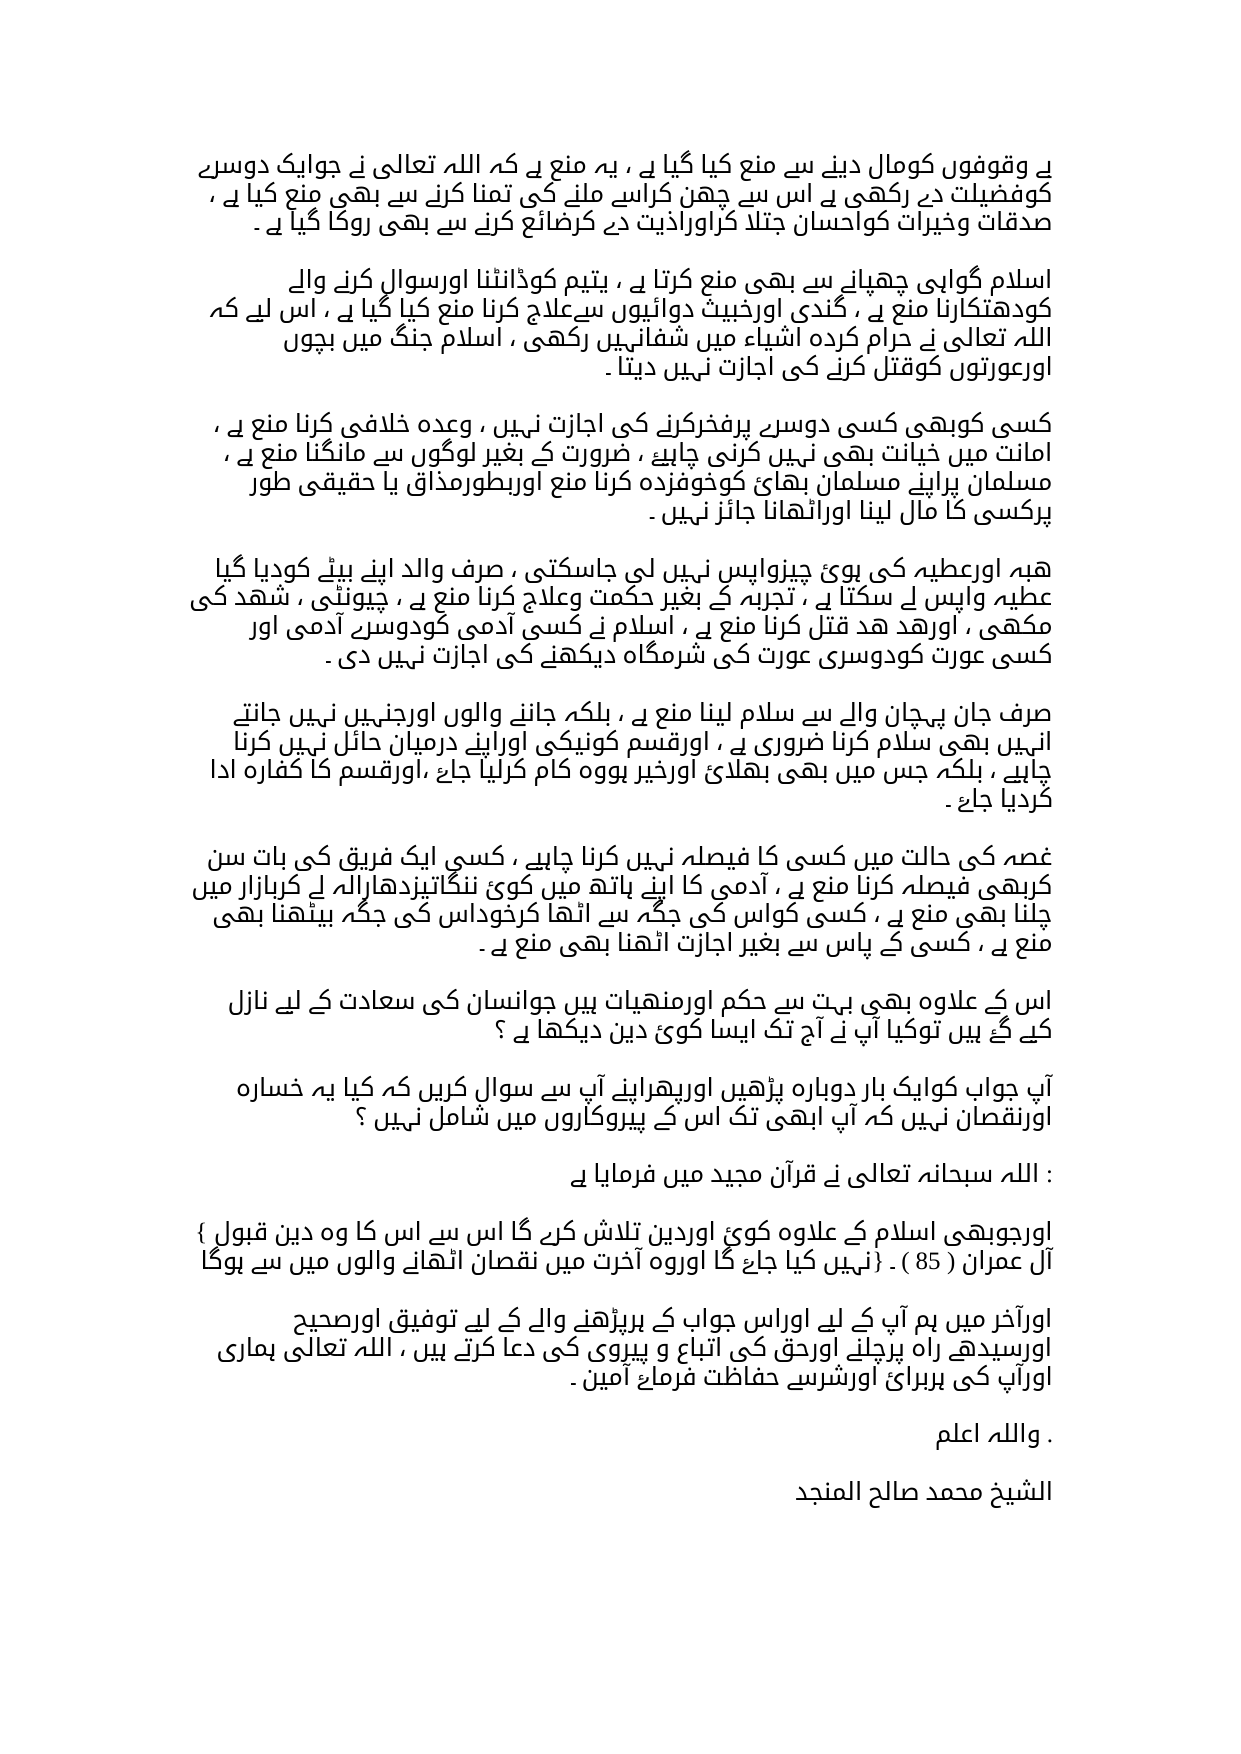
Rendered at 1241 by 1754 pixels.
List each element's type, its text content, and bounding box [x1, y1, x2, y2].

text { اورجوبھی اسلام کے علاوہ کوئ اوردین تلاش کرے گا اس سے اس کا وہ دین قبول نہیں کیا جاۓ گا اوروہ آخرت میں نقصان اٹھانے والوں میں سے ہوگا} آل عمران ( 85 ) ۔ [187, 1217, 1053, 1275]
text بے وقوفوں کومال دینے سے منع کیا گيا ہے ، یہ منع ہے کہ اللہ تعالی نے جوایک دوسرے کوفضيلت دے رکھی ہے اس سے چھن کراسے ملنے کی تمنا کرنے سے بھی منع کیا ہے ، صدقات وخیرات کواحسان جتلا کراوراذیت دے کرضائع کرنے سے بھی روکا گيا ہے ۔ [187, 150, 1053, 236]
text صرف جان پہچان والے سے سلام لینا منع ہے ، بلکہ جاننے والوں اورجنہیں نہیں جانتے انہیں بھی سلام کرنا ضروری ہے ، اورقسم کونیکی اوراپنے درمیان حائل نہيں کرنا چاہیے ، بلکہ جس میں بھی بھلائ اورخیر ہووہ کام کرلیا جاۓ ،اورقسم کا کفارہ ادا کردیا جاۓ ۔ [187, 698, 1053, 813]
text اس کے علاوہ بھی بہت سے حکم اورمنھیات ہیں جوانسان کی سعادت کے لیے نازل کیے گۓ ہيں توکيا آپ نے آج تک ایسا کوئ دین دیکھا ہے ؟ [187, 986, 1053, 1044]
text غصہ کی حالت میں کسی کا فیصلہ نہیں کرنا چاہیے ، کسی ایک فریق کی بات سن کربھی فیصلہ کرنا منع ہے ، آدمی کا اپنے ہاتھ میں کوئ ننگاتیزدھارالہ لے کربازار میں چلنا بھی منع ہے ، کسی کواس کی جگہ سے اٹھا کرخوداس کی جگہ بیٹھنا بھی منع ہے ، کسی کے پاس سے بغیر اجازت اٹھنا بھی منع ہے ۔ [187, 842, 1053, 957]
text ھبہ اورعطیہ کی ہوئ چيزواپس نہیں لی جاسکتی ، صرف والد اپنے بیٹے کودیا گیا عطیہ واپس لے سکتا ہے ، تجربہ کے بغیر حکمت وعلاج کرنا منع ہے ، چیونٹی ، شھد کی مکھی ، اورھد ھد قتل کرنا منع ہے ، اسلام نے کسی آدمی کودوسرے آدمی اور کسی عورت کودوسری عورت کی شرمگاہ دیکھنے کی اجازت نہيں دی ۔ [187, 554, 1053, 669]
text الشیخ محمد صالح المنجد [187, 1477, 1053, 1506]
text کسی کوبھی کسی دوسرے پرفخرکرنے کی اجازت نہيں ، وعدہ خلافی کرنا منع ہے ، امانت میں خیانت بھی نہیں کرنی چاہيۓ ، ضرورت کے بغیر لوگوں سے مانگنا منع ہے ، مسلمان پراپنے مسلمان بھائ کوخوفزدہ کرنا منع اوربطورمذاق یا حقیقی طور پرکسی کا مال لینا اوراٹھانا جائز نہیں ۔ [187, 409, 1053, 524]
text واللہ اعلم . [187, 1419, 1053, 1448]
text اللہ سبحانہ تعالی نے قرآن مجید میں فرمایا ہے : [187, 1159, 1053, 1188]
text اسلام گواہی چھپانے سے بھی منع کرتا ہے ، یتیم کوڈانٹنا اورسوال کرنے والے کودھتکارنا منع ہے ، گندی اورخبیث دوائیوں سےعلاج کرنا منع کیا گيا ہے ، اس لیے کہ اللہ تعالی نے حرام کردہ اشیاء میں شفانہیں رکھی ، اسلام جنگ میں بچوں اورعورتوں کوقتل کرنے کی اجازت نہيں دیتا ۔ [187, 265, 1053, 380]
text اورآخر میں ہم آپ کے لیے اوراس جواب کے ہرپڑھنے والے کے لیے توفیق اورصحیح اورسیدھے راہ پرچلنے اورحق کی اتباع و پیروی کی دعا کرتے ہیں ، اللہ تعالی ہماری اورآپ کی ہربرائ اورشرسے حفاظت فرماۓ آمین ۔ [187, 1304, 1053, 1390]
text آپ جواب کوایک بار دوبارہ پڑھیں اورپھراپنے آپ سے سوال کریں کہ کیا یہ خسارہ اورنقصان نہیں کہ آپ ابھی تک اس کے پیروکاروں میں شامل نہیں ؟ [187, 1073, 1053, 1130]
